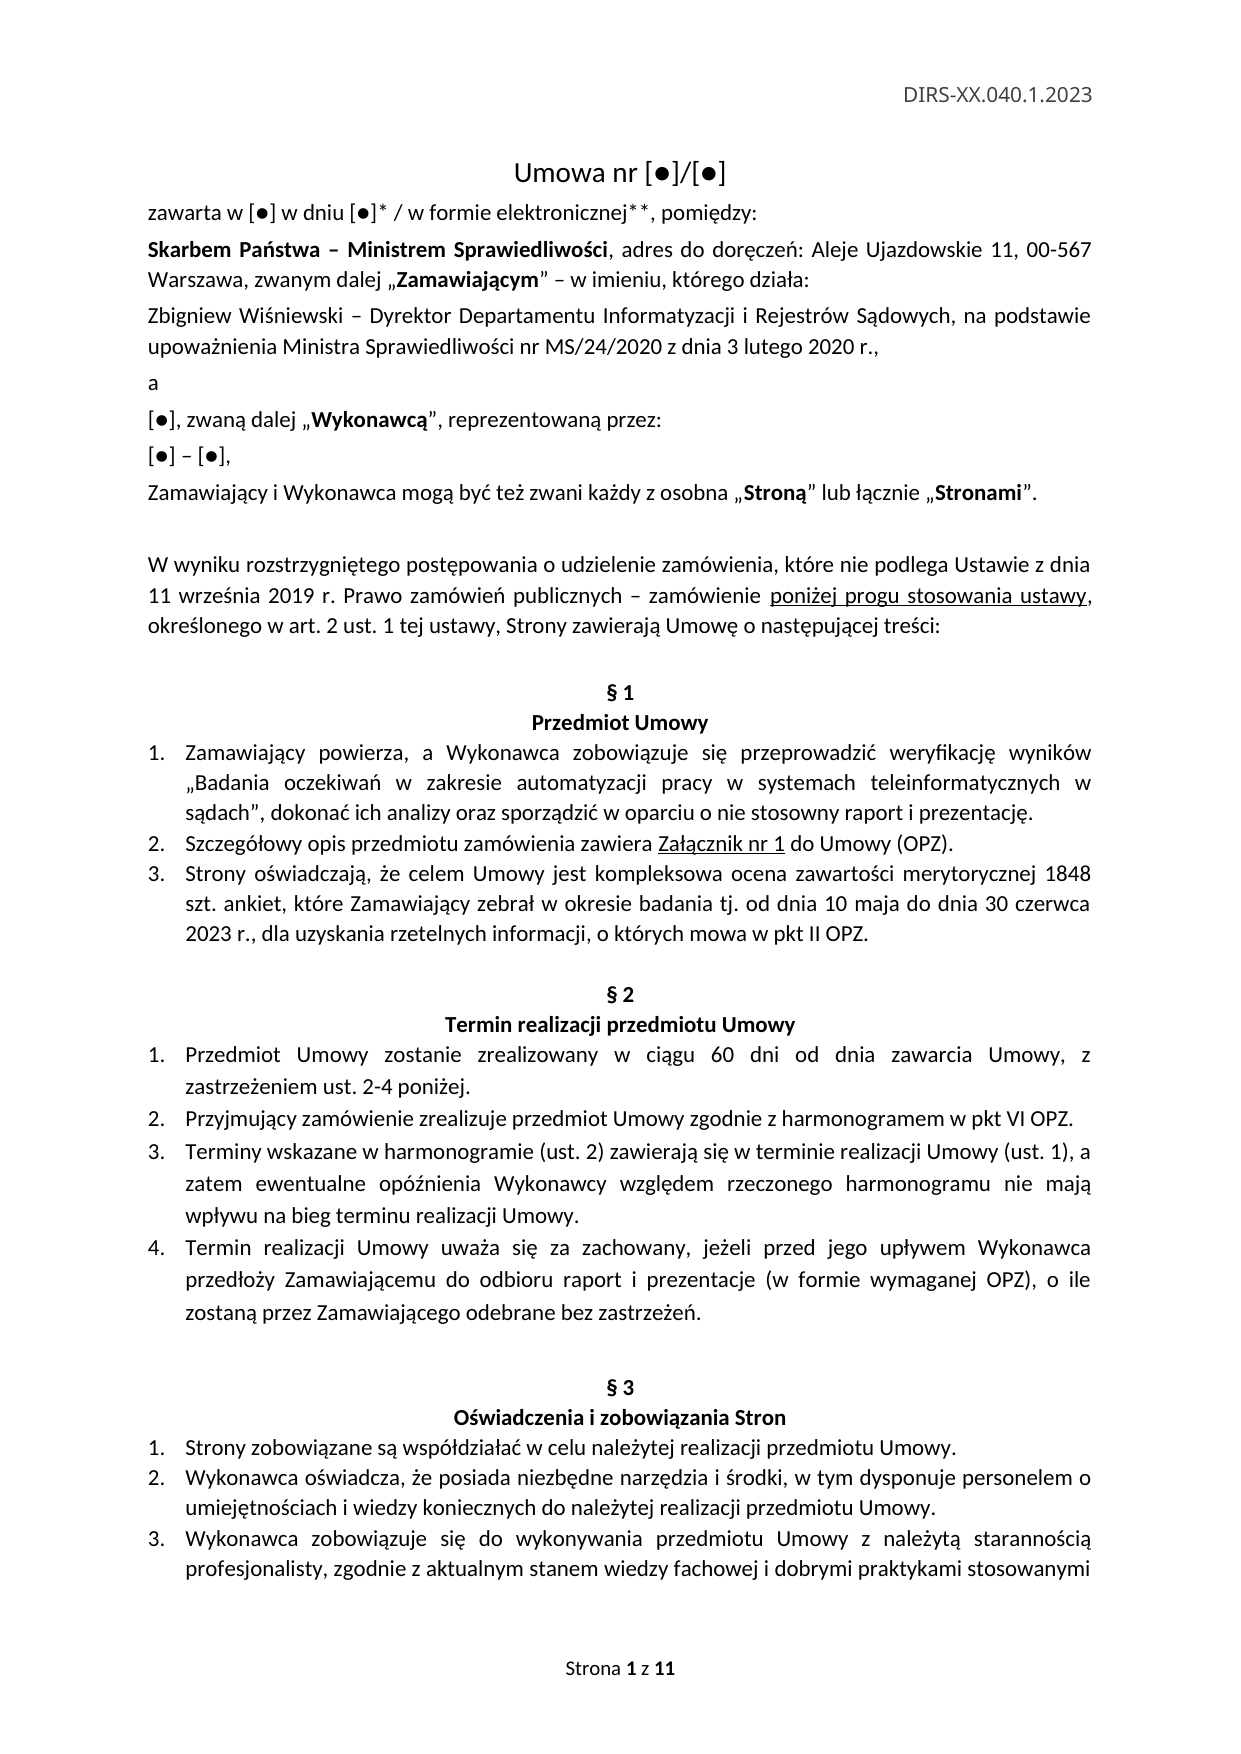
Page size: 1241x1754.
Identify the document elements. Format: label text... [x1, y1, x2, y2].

text W wyniku rozstrzygniętego postępowania o udzielenie zamówienia, które nie podlega Ustawie z dnia 11 września 2019 r. Prawo zamówień publicznych – zamówienie poniżej progu stosowania ustawy, określonego w art. 2 ust. 1 tej ustawy, Strony zawierają Umowę o następującej treści: [148, 551, 1093, 639]
list Szczegółowy opis przedmiotu zamówienia zawiera Załącznik nr 1 do Umowy (OPZ). [148, 829, 1093, 857]
text [●] – [●], [148, 441, 1093, 469]
text Przedmiot Umowy [148, 708, 1093, 736]
text [●], zwaną dalej „Wykonawcą”, reprezentowaną przez: [148, 405, 1093, 433]
text § 3 [148, 1373, 1093, 1401]
text Termin realizacji przedmiotu Umowy [148, 1010, 1093, 1038]
text a [148, 368, 1093, 396]
list Termin realizacji Umowy uważa się za zachowany, jeżeli przed jego upływem Wykonawca przedłoży Zamawiającemu do odbioru raport i prezentacje (w formie wymaganej OPZ), o ile zostaną przez Zamawiającego odebrane bez zastrzeżeń. [148, 1233, 1093, 1326]
list Strony zobowiązane są współdziałać w celu należytej realizacji przedmiotu Umowy. [148, 1433, 1093, 1461]
list Przyjmujący zamówienie zrealizuje przedmiot Umowy zgodnie z harmonogramem w pkt VI OPZ. [148, 1104, 1093, 1133]
text § 1 [148, 678, 1093, 706]
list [148, 1524, 1093, 1582]
text zawarta w [●] w dniu [●]* / w formie elektronicznej**, pomiędzy: [148, 198, 1093, 227]
list Strony oświadczają, że celem Umowy jest kompleksowa ocena zawartości merytorycznej 1848 szt. ankiet, które Zamawiający zebrał w okresie badania tj. od dnia 10 maja do dnia 30 czerwca 2023 r., dla uzyskania rzetelnych informacji, o których mowa w pkt II OPZ. [148, 859, 1093, 947]
text Umowa nr [●]/[●] [148, 154, 1093, 189]
text Oświadczenia i zobowiązania Stron [148, 1403, 1093, 1431]
list Przedmiot Umowy zostanie zrealizowany w ciągu 60 dni od dnia zawarcia Umowy, z zastrzeżeniem ust. 2-4 poniżej. [148, 1040, 1093, 1100]
list Zamawiający powierza, a Wykonawca zobowiązuje się przeprowadzić weryfikację wyników „Badania oczekiwań w zakresie automatyzacji pracy w systemach teleinformatycznych w sądach”, dokonać ich analizy oraz sporządzić w oparciu o nie stosowny raport i prezentację. [148, 738, 1093, 827]
text Skarbem Państwa – Ministrem Sprawiedliwości, adres do doręczeń: Aleje Ujazdowskie 11, 00-567 Warszawa, zwanym dalej „Zamawiającym” – w imieniu, którego działa: [148, 235, 1093, 293]
text § 2 [148, 980, 1093, 1008]
text Zbigniew Wiśniewski – Dyrektor Departamentu Informatyzacji i Rejestrów Sądowych, na podstawie upoważnienia Ministra Sprawiedliwości nr MS/24/2020 z dnia 3 lutego 2020 r., [148, 302, 1093, 360]
text Zamawiający i Wykonawca mogą być też zwani każdy z osobna „Stroną” lub łącznie „Stronami”. [148, 478, 1093, 506]
list Wykonawca oświadcza, że posiada niezbędne narzędzia i środki, w tym dysponuje personelem o umiejętnościach i wiedzy koniecznych do należytej realizacji przedmiotu Umowy. [148, 1463, 1093, 1521]
list Terminy wskazane w harmonogramie (ust. 2) zawierają się w terminie realizacji Umowy (ust. 1), a zatem ewentualne opóźnienia Wykonawcy względem rzeczonego harmonogramu nie mają wpływu na bieg terminu realizacji Umowy. [148, 1137, 1093, 1229]
